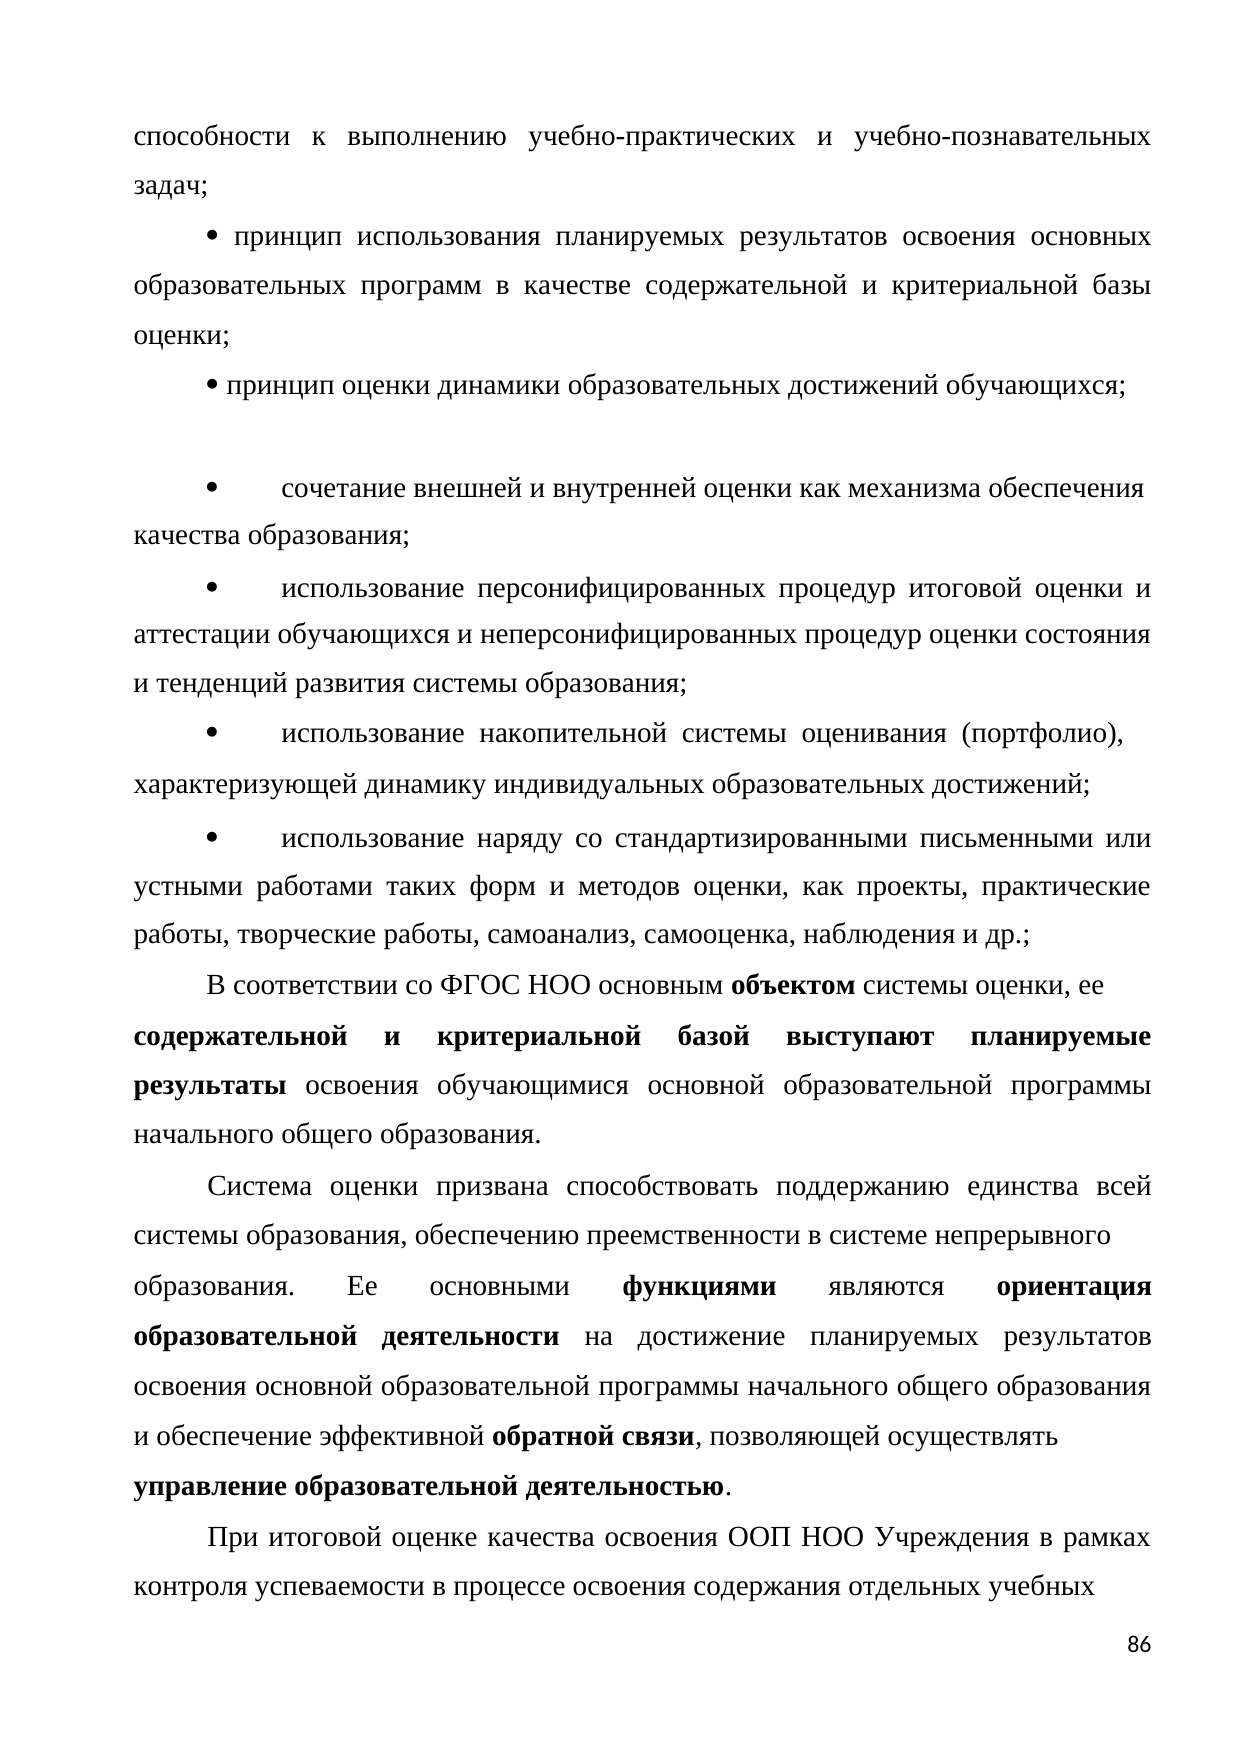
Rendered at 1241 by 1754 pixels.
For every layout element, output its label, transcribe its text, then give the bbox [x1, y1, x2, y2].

list использование наряду со стандартизированными письменными или устными работами таких форм и методов оценки, как проекты, практические работы, творческие работы, самоанализ, самооценка, наблюдения и др.; [133, 820, 1152, 949]
text В соответствии со ФГОС НОО основным объектом системы оценки, ее [206, 967, 1152, 1000]
text  принцип использования планируемых результатов освоения основных образовательных программ в качестве содержательной и критериальной базы оценки; [133, 218, 1152, 350]
text  принцип оценки динамики образовательных достижений обучающихся; [133, 367, 1152, 401]
text 86 [1127, 1629, 1152, 1658]
text характеризующей динамику индивидуальных образовательных достижений; [133, 766, 1152, 799]
text управление образовательной деятельностью. [133, 1468, 1152, 1502]
list тенденций развития системы образования; [133, 666, 1152, 699]
text содержательной и критериальной базой выступают планируемые результаты освоения обучающимися основной образовательной программы начального общего образования. [133, 1018, 1152, 1150]
list использование персонифицированных процедур итоговой оценки и аттестации обучающихся и неперсонифицированных процедур оценки состояния [133, 570, 1152, 650]
text Система оценки призвана способствовать поддержанию единства всей системы образования, обеспечению преемственности в системе непрерывного [133, 1168, 1152, 1250]
text При итоговой оценке качества освоения ООП НОО Учреждения в рамках контроля успеваемости в процессе освоения содержания отдельных учебных [133, 1519, 1152, 1601]
list использование накопительной системы оценивания (портфолио), [207, 716, 1152, 749]
text образования. Ее основными функциями являются ориентация образовательной деятельности на достижение планируемых результатов освоения основной образовательной программы начального общего образования и обеспечение эффективной обратной связи, позволяющей осуществлять [133, 1268, 1152, 1451]
list сочетание внешней и внутренней оценки как механизма обеспечения качества образования; [133, 471, 1152, 550]
text способности к выполнению учебно-практических и учебно-познавательных задач; [133, 118, 1152, 201]
